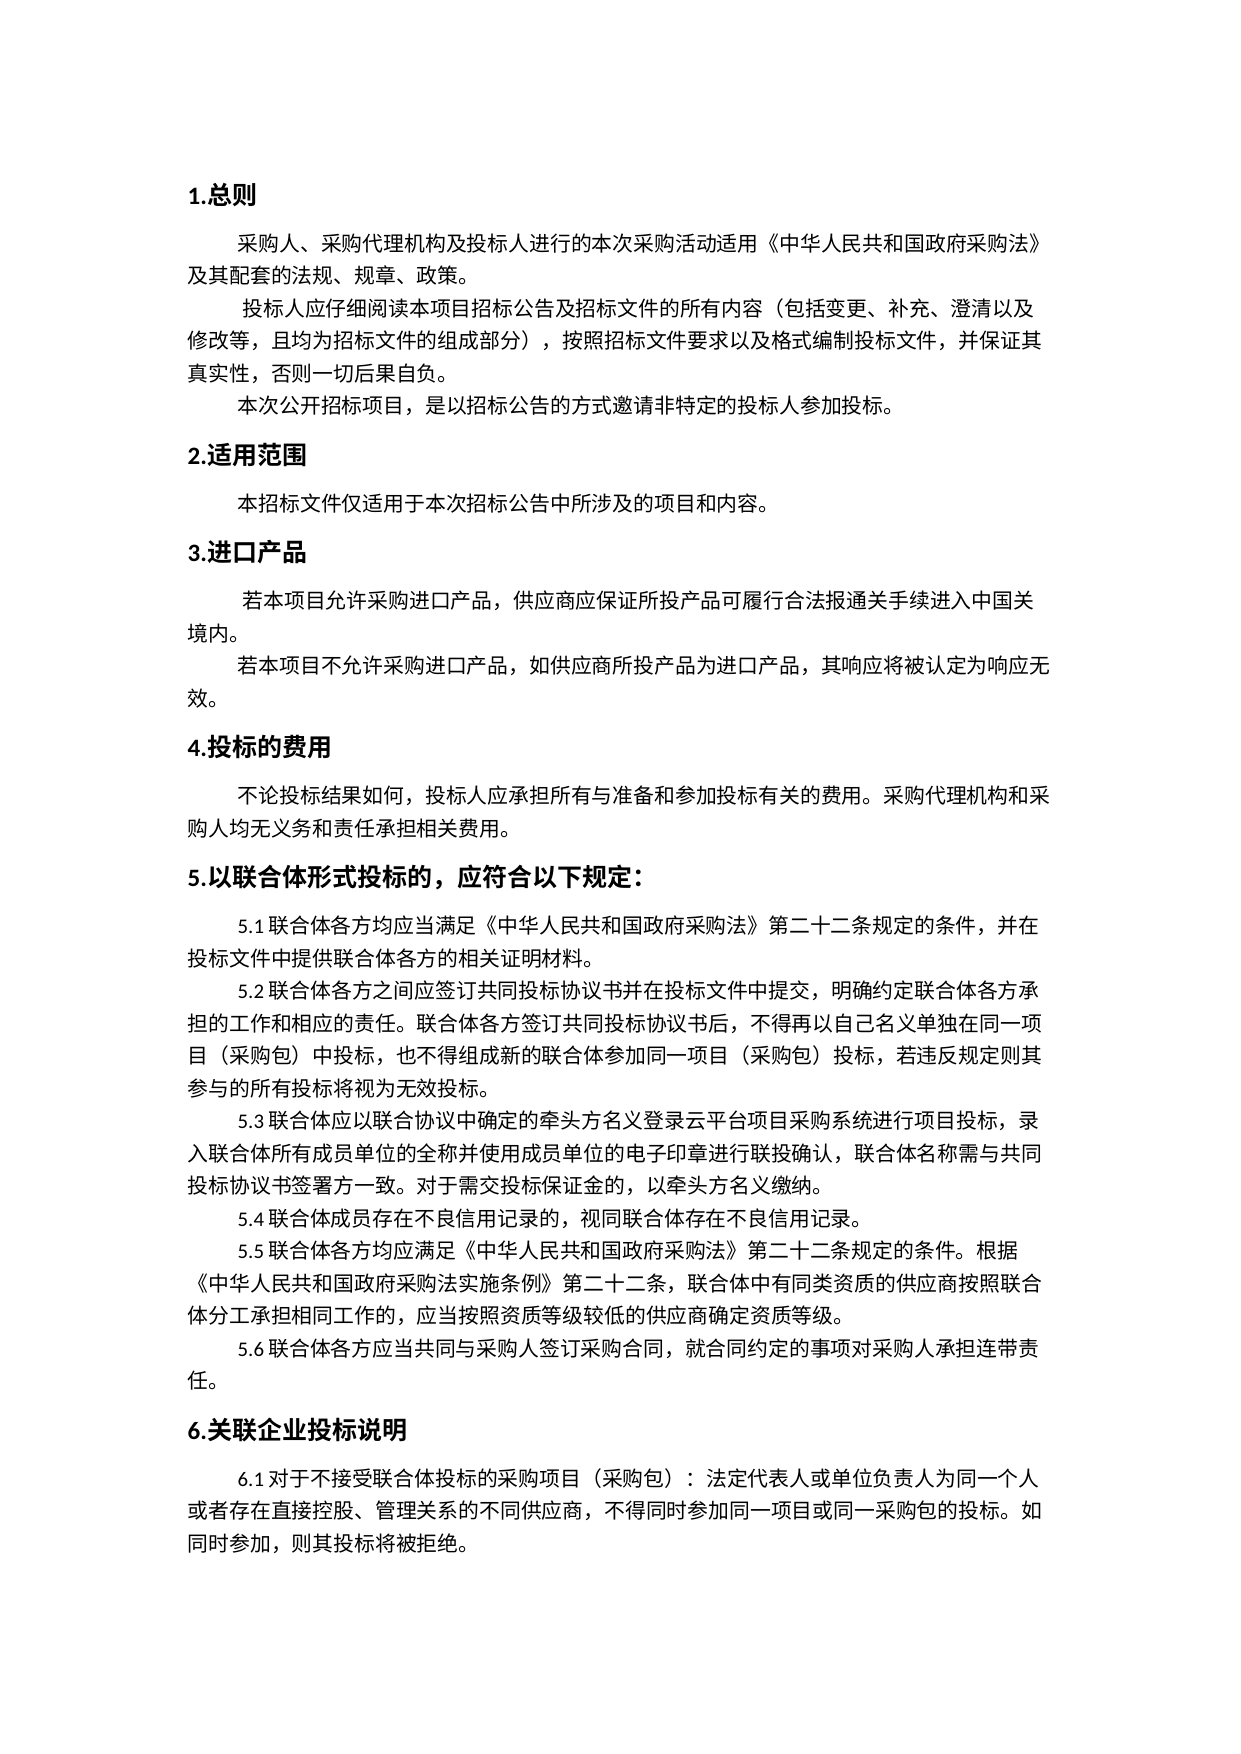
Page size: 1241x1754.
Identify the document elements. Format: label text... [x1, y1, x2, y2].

text 采购人、采购代理机构及投标人进行的本次采购活动适用《中华人民共和国政府采购法》及其配套的法规、规章、政策。 [187, 227, 1053, 292]
text 5.5联合体各方均应满足《中华人民共和国政府采购法》第二十二条规定的条件。根据《中华人民共和国政府采购法实施条例》第二十二条，联合体中有同类资质的供应商按照联合体分工承担相同工作的，应当按照资质等级较低的供应商确定资质等级。 [187, 1234, 1053, 1332]
text 5.6联合体各方应当共同与采购人签订采购合同，就合同约定的事项对采购人承担连带责任。 [187, 1332, 1053, 1397]
text 若本项目允许采购进口产品，供应商应保证所投产品可履行合法报通关手续进入中国关境内。 [187, 584, 1053, 649]
text 5.2 联合体各方之间应签订共同投标协议书并在投标文件中提交，明确约定联合体各方承担的工作和相应的责任。联合体各方签订共同投标协议书后，不得再以自己名义单独在同一项目（采购包）中投标，也不得组成新的联合体参加同一项目（采购包）投标，若违反规定则其参与的所有投标将视为无效投标。 [187, 974, 1053, 1104]
text 3.进口产品 [187, 519, 1053, 584]
text 2.适用范围 [187, 422, 1053, 487]
text 6.关联企业投标说明 [187, 1397, 1053, 1462]
text 5.3 联合体应以联合协议中确定的牵头方名义登录云平台项目采购系统进行项目投标，录入联合体所有成员单位的全称并使用成员单位的电子印章进行联投确认，联合体名称需与共同投标协议书签署方一致。对于需交投标保证金的，以牵头方名义缴纳。 [187, 1104, 1053, 1202]
text 5.以联合体形式投标的，应符合以下规定： [187, 844, 1053, 909]
text 投标人应仔细阅读本项目招标公告及招标文件的所有内容（包括变更、补充、澄清以及修改等，且均为招标文件的组成部分），按照招标文件要求以及格式编制投标文件，并保证其真实性，否则一切后果自负。 [187, 292, 1053, 389]
text 6.1 对于不接受联合体投标的采购项目（采购包）：法定代表人或单位负责人为同一个人或者存在直接控股、管理关系的不同供应商，不得同时参加同一项目或同一采购包的投标。如同时参加，则其投标将被拒绝。 [187, 1462, 1053, 1559]
text 5.4联合体成员存在不良信用记录的，视同联合体存在不良信用记录。 [187, 1202, 1053, 1234]
text 不论投标结果如何，投标人应承担所有与准备和参加投标有关的费用。采购代理机构和采购人均无义务和责任承担相关费用。 [187, 779, 1053, 844]
text 若本项目不允许采购进口产品，如供应商所投产品为进口产品，其响应将被认定为响应无效。 [187, 649, 1053, 714]
text 4.投标的费用 [187, 714, 1053, 779]
text 本次公开招标项目，是以招标公告的方式邀请非特定的投标人参加投标。 [187, 389, 1053, 422]
text 本招标文件仅适用于本次招标公告中所涉及的项目和内容。 [187, 487, 1053, 519]
text 5.1联合体各方均应当满足《中华人民共和国政府采购法》第二十二条规定的条件，并在投标文件中提供联合体各方的相关证明材料。 [187, 909, 1053, 974]
text 1.总则 [187, 162, 1053, 227]
